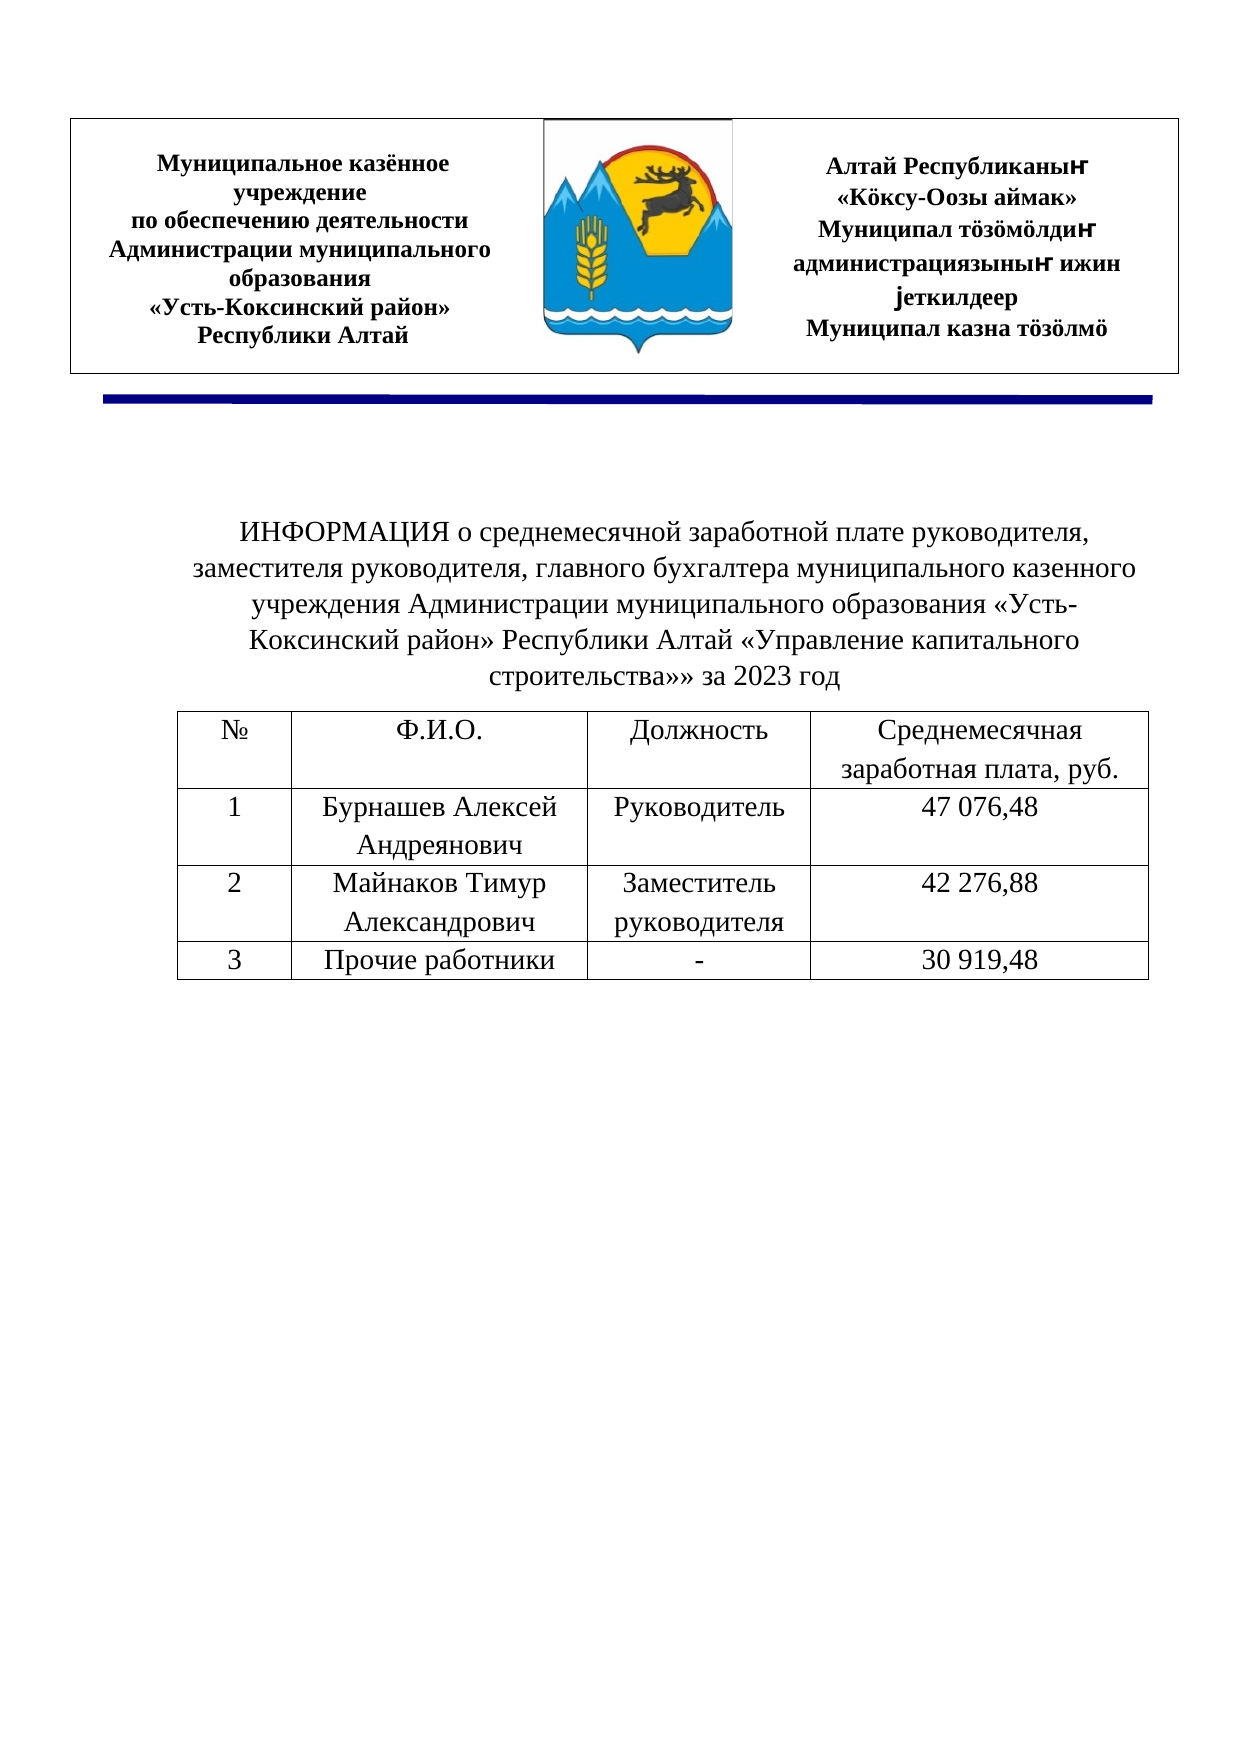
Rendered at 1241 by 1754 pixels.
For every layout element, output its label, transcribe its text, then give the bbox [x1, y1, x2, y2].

table_header Среднемесячная заработная плата, руб. [811, 712, 1148, 788]
picture [543, 119, 733, 354]
table_header Должность [588, 712, 810, 788]
table_cell Прочие работники [292, 942, 587, 979]
table_header № [178, 712, 291, 788]
table_header Алтай Республиканыҥ «Кöксу-Оозы аймак» Муниципал тöзöмöлдиҥ администрациязыныҥ ижин јеткилдеер Муниципал казна тöзöлмö [735, 119, 1178, 373]
table_cell 1 [178, 789, 291, 864]
table_cell 42 276,88 [811, 866, 1148, 941]
table_cell Руководитель [588, 789, 810, 864]
text ИНФОРМАЦИЯ о среднемесячной заработной плате руководителя, заместителя руководителя, главного бухгалтера муниципального казенного учреждения Администрации муниципального образования «Усть-Коксинский район» Республики Алтай «Управление капитального строительства»» за 2023 год [177, 514, 1152, 692]
table_cell 30 919,48 [811, 942, 1148, 979]
table_header Муниципальное казённое учреждение по обеспечению деятельности Администрации муниципального образования «Усть-Коксинский район» Республики Алтай [71, 119, 529, 373]
table_cell Бурнашев Алексей Андреянович [292, 789, 587, 864]
table_header [529, 119, 735, 373]
table_cell Майнаков Тимур Александрович [292, 866, 587, 941]
table_cell 47 076,48 [811, 789, 1148, 864]
table_cell - [588, 942, 810, 979]
table_cell Заместитель руководителя [588, 866, 810, 941]
table_cell 2 [178, 866, 291, 941]
table_cell 3 [178, 942, 291, 979]
table_header Ф.И.О. [292, 712, 587, 788]
